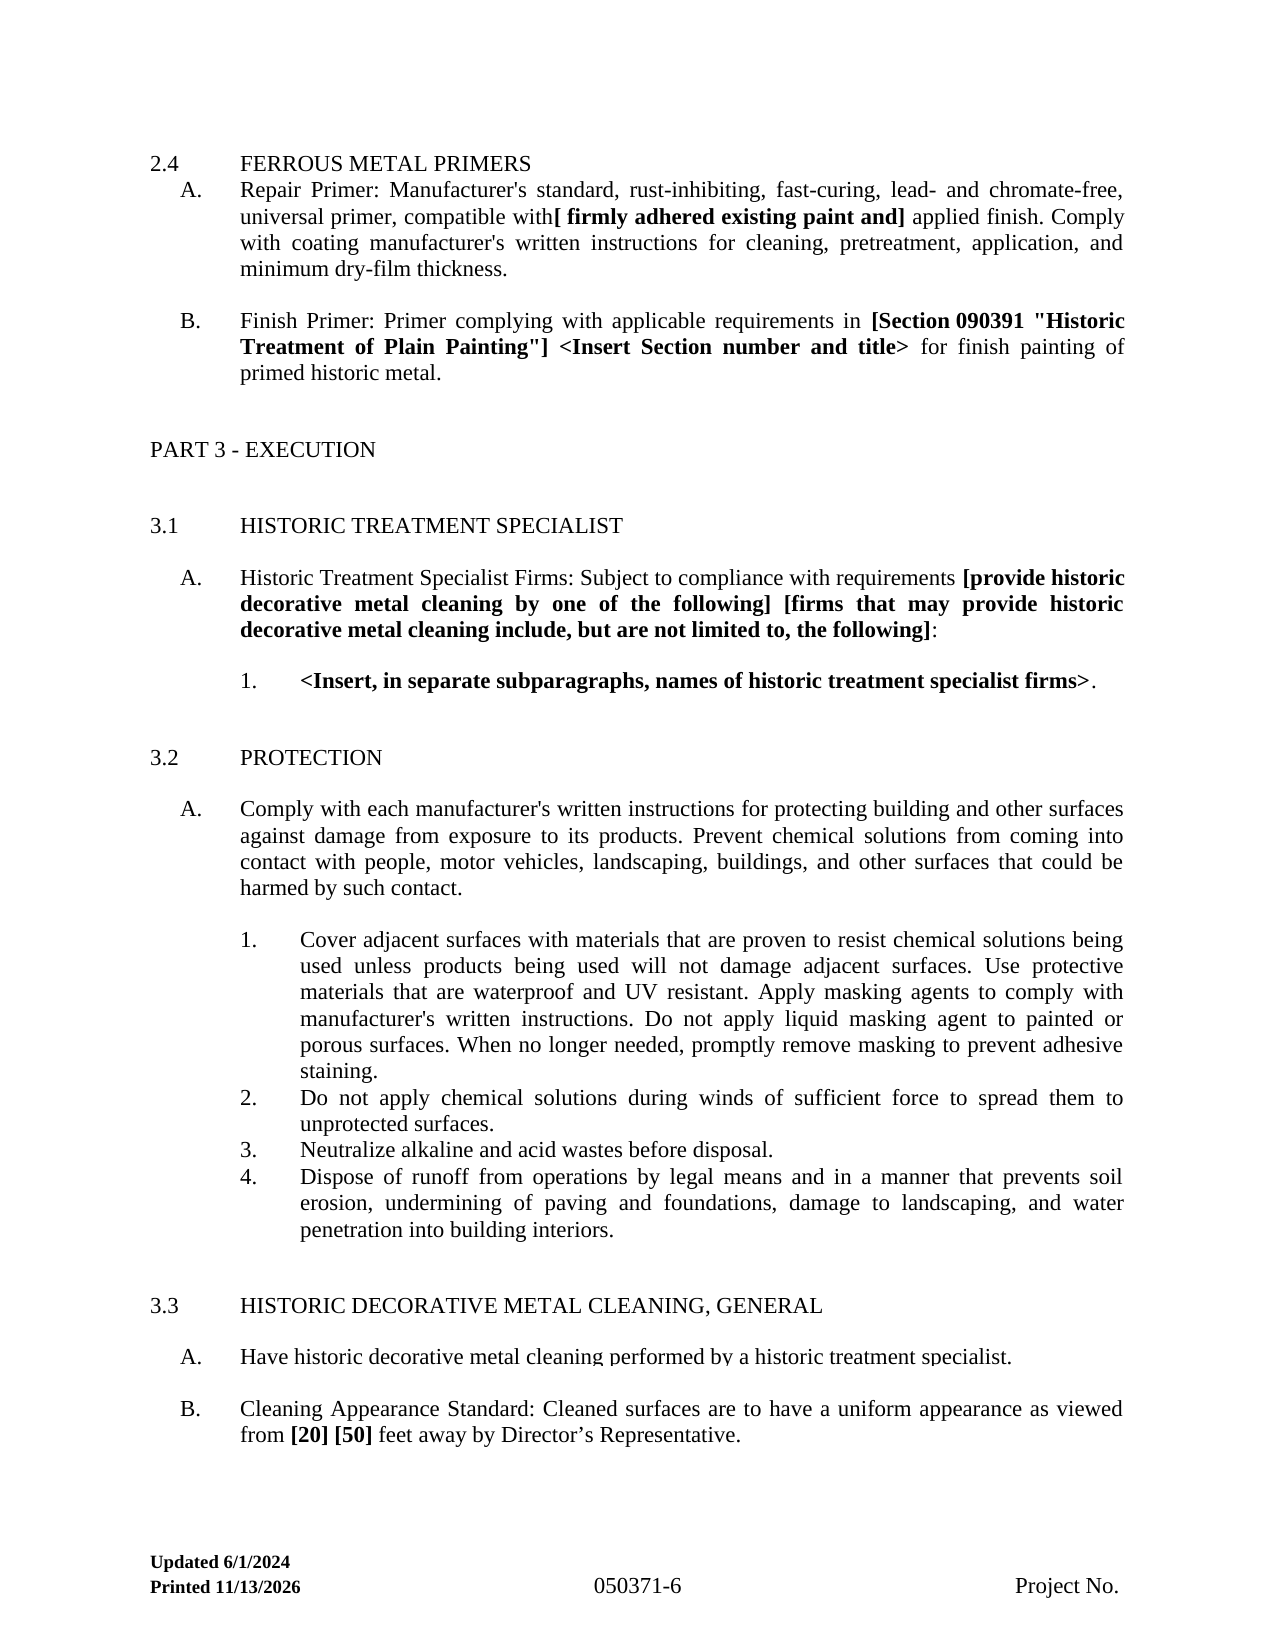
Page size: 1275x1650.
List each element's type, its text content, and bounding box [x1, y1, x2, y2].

text Comply with each manufacturer's written instructions for protecting building and other surfaces against damage from exposure to its products. Prevent chemical solutions from coming into contact with people, motor vehicles, landscaping, buildings, and other surfaces that could be harmed by such contact. [180, 795, 1125, 901]
text Cleaning Appearance Standard: Cleaned surfaces are to have a uniform appearance as viewed from [20] [50] feet away by Director’s Representative. [180, 1395, 1125, 1447]
text HISTORIC DECORATIVE METAL CLEANING, GENERAL [150, 1292, 1125, 1318]
text Repair Primer: Manufacturer's standard, rust-inhibiting, fast-curing, lead- and chromate-free, universal primer, compatible with[ firmly adhered existing paint and] applied finish. Comply with coating manufacturer's written instructions for cleaning, pretreatment, application, and minimum dry-film thickness. [180, 176, 1125, 282]
text Do not apply chemical solutions during winds of sufficient force to spread them to unprotected surfaces. [240, 1084, 1125, 1137]
text Dispose of runoff from operations by legal means and in a manner that prevents soil erosion, undermining of paving and foundations, damage to landscaping, and water penetration into building interiors. [240, 1163, 1125, 1242]
text Historic Treatment Specialist Firms: Subject to compliance with requirements [provide historic decorative metal cleaning by one of the following] [firms that may provide historic decorative metal cleaning include, but are not limited to, the following]: [180, 563, 1125, 643]
text Neutralize alkaline and acid wastes before disposal. [240, 1137, 1125, 1163]
text FERROUS METAL PRIMERS [150, 150, 1125, 172]
text EXECUTION [150, 436, 1125, 462]
text HISTORIC TREATMENT SPECIALIST [150, 512, 1125, 534]
text <Insert, in separate subparagraphs, names of historic treatment specialist firms>. [240, 668, 1125, 694]
text Cover adjacent surfaces with materials that are proven to resist chemical solutions being used unless products being used will not damage adjacent surfaces. Use protective materials that are waterproof and UV resistant. Apply masking agents to comply with manufacturer's written instructions. Do not apply liquid masking agent to painted or porous surfaces. When no longer needed, promptly remove masking to prevent adhesive staining. [240, 926, 1125, 1084]
text Finish Primer: Primer complying with applicable requirements in [Section 090391 "Historic Treatment of Plain Painting"] <Insert Section number and title> for finish painting of primed historic metal. [180, 307, 1125, 386]
text Have historic decorative metal cleaning performed by a historic treatment specialist. [180, 1343, 1125, 1366]
text PROTECTION [150, 744, 1125, 770]
